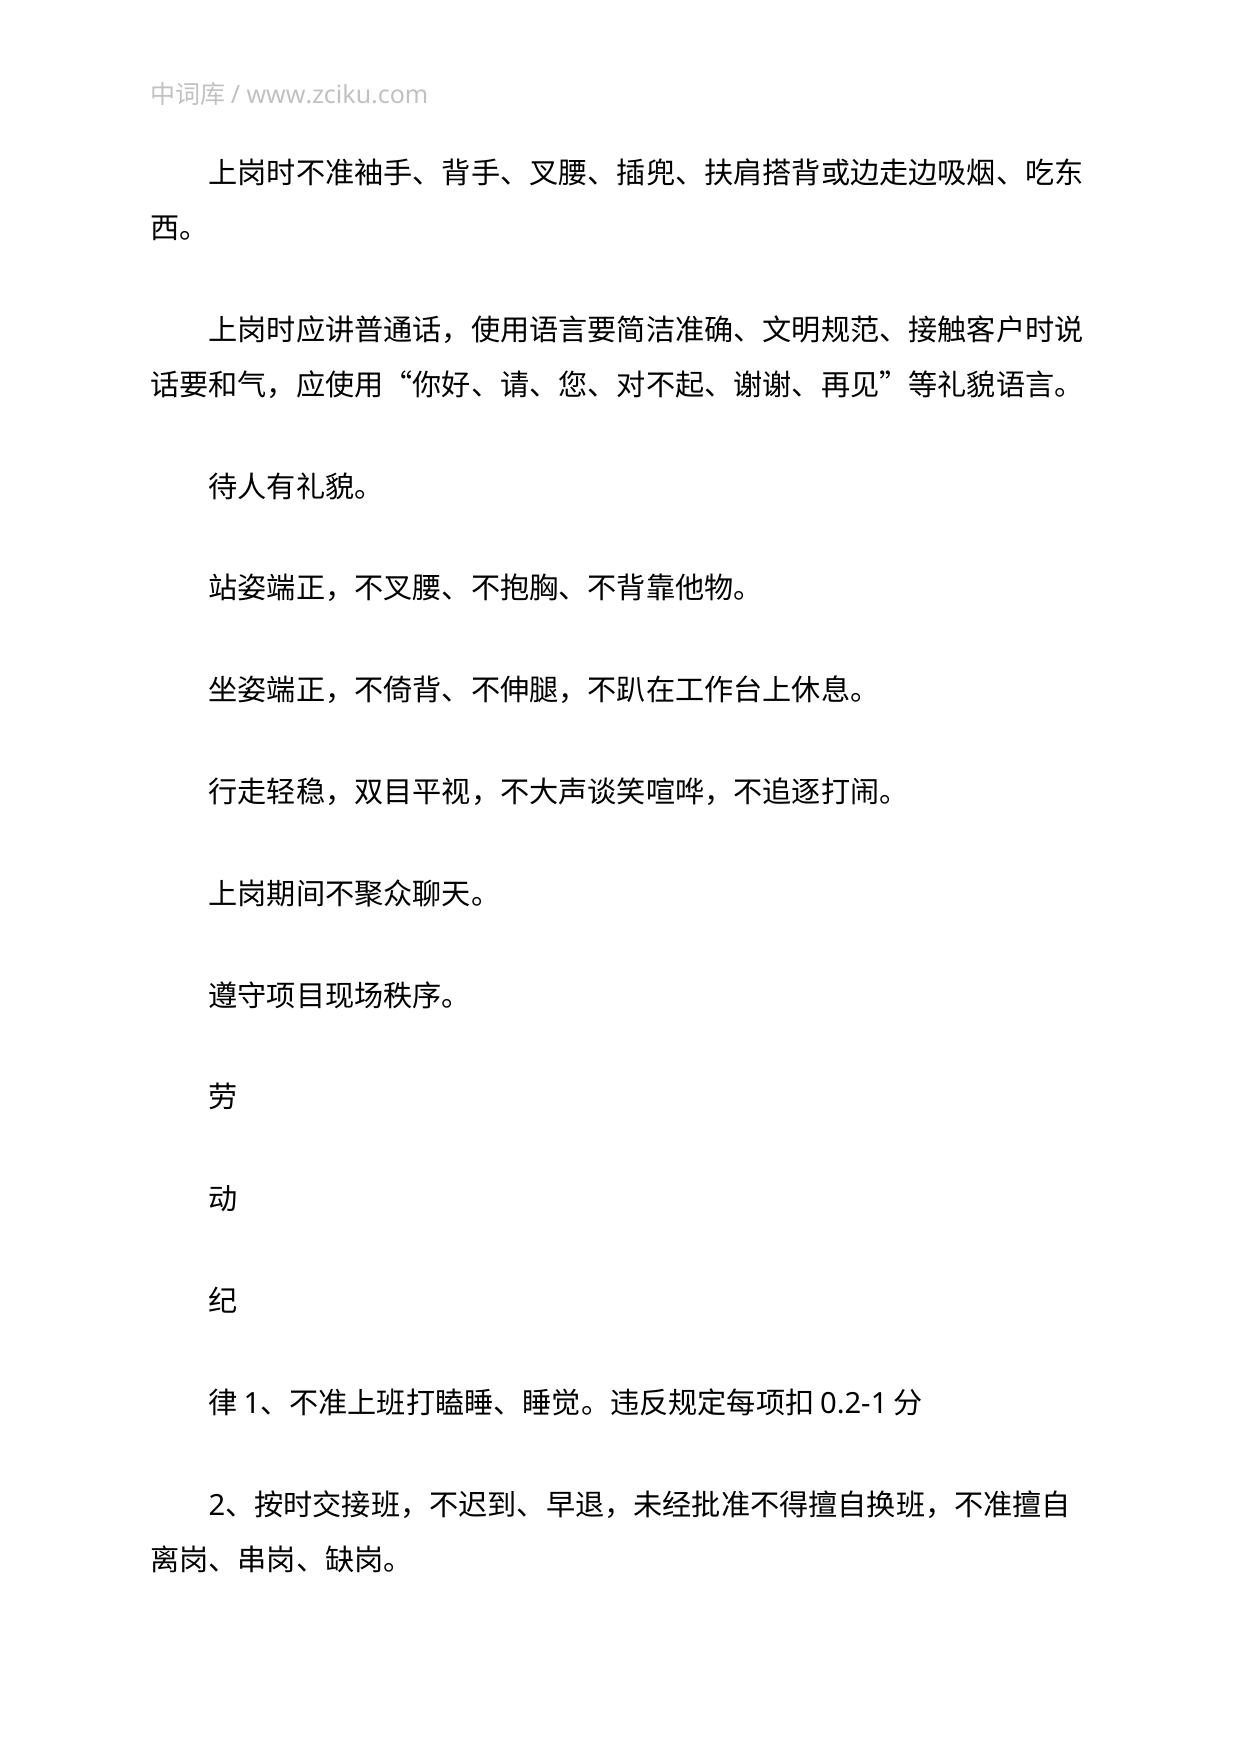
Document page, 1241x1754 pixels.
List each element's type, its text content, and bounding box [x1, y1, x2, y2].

text 遵守项目现场秩序。 [150, 972, 1090, 1014]
text 行走轻稳，双目平视，不大声谈笑喧哗，不追逐打闹。 [150, 769, 1090, 811]
text 上岗期间不聚众聊天。 [150, 870, 1090, 913]
text 纪 [150, 1277, 1090, 1320]
text 待人有礼貌。 [150, 463, 1090, 506]
text 上岗时不准袖手、背手、叉腰、插兜、扶肩搭背或边走边吸烟、吃东西。 [150, 150, 1090, 247]
text 律1、不准上班打瞌睡、睡觉。违反规定每项扣0.2-1分 [150, 1379, 1090, 1422]
text 上岗时应讲普通话，使用语言要简洁准确、文明规范、接触客户时说话要和气，应使用“你好、请、您、对不起、谢谢、再见”等礼貌语言。 [150, 307, 1090, 404]
text 站姿端正，不叉腰、不抱胸、不背靠他物。 [150, 565, 1090, 607]
text 劳 [150, 1074, 1090, 1116]
text 动 [150, 1176, 1090, 1218]
text 坐姿端正，不倚背、不伸腿，不趴在工作台上休息。 [150, 667, 1090, 709]
text 2、按时交接班，不迟到、早退，未经批准不得擅自换班，不准擅自离岗、串岗、缺岗。 [150, 1481, 1090, 1578]
